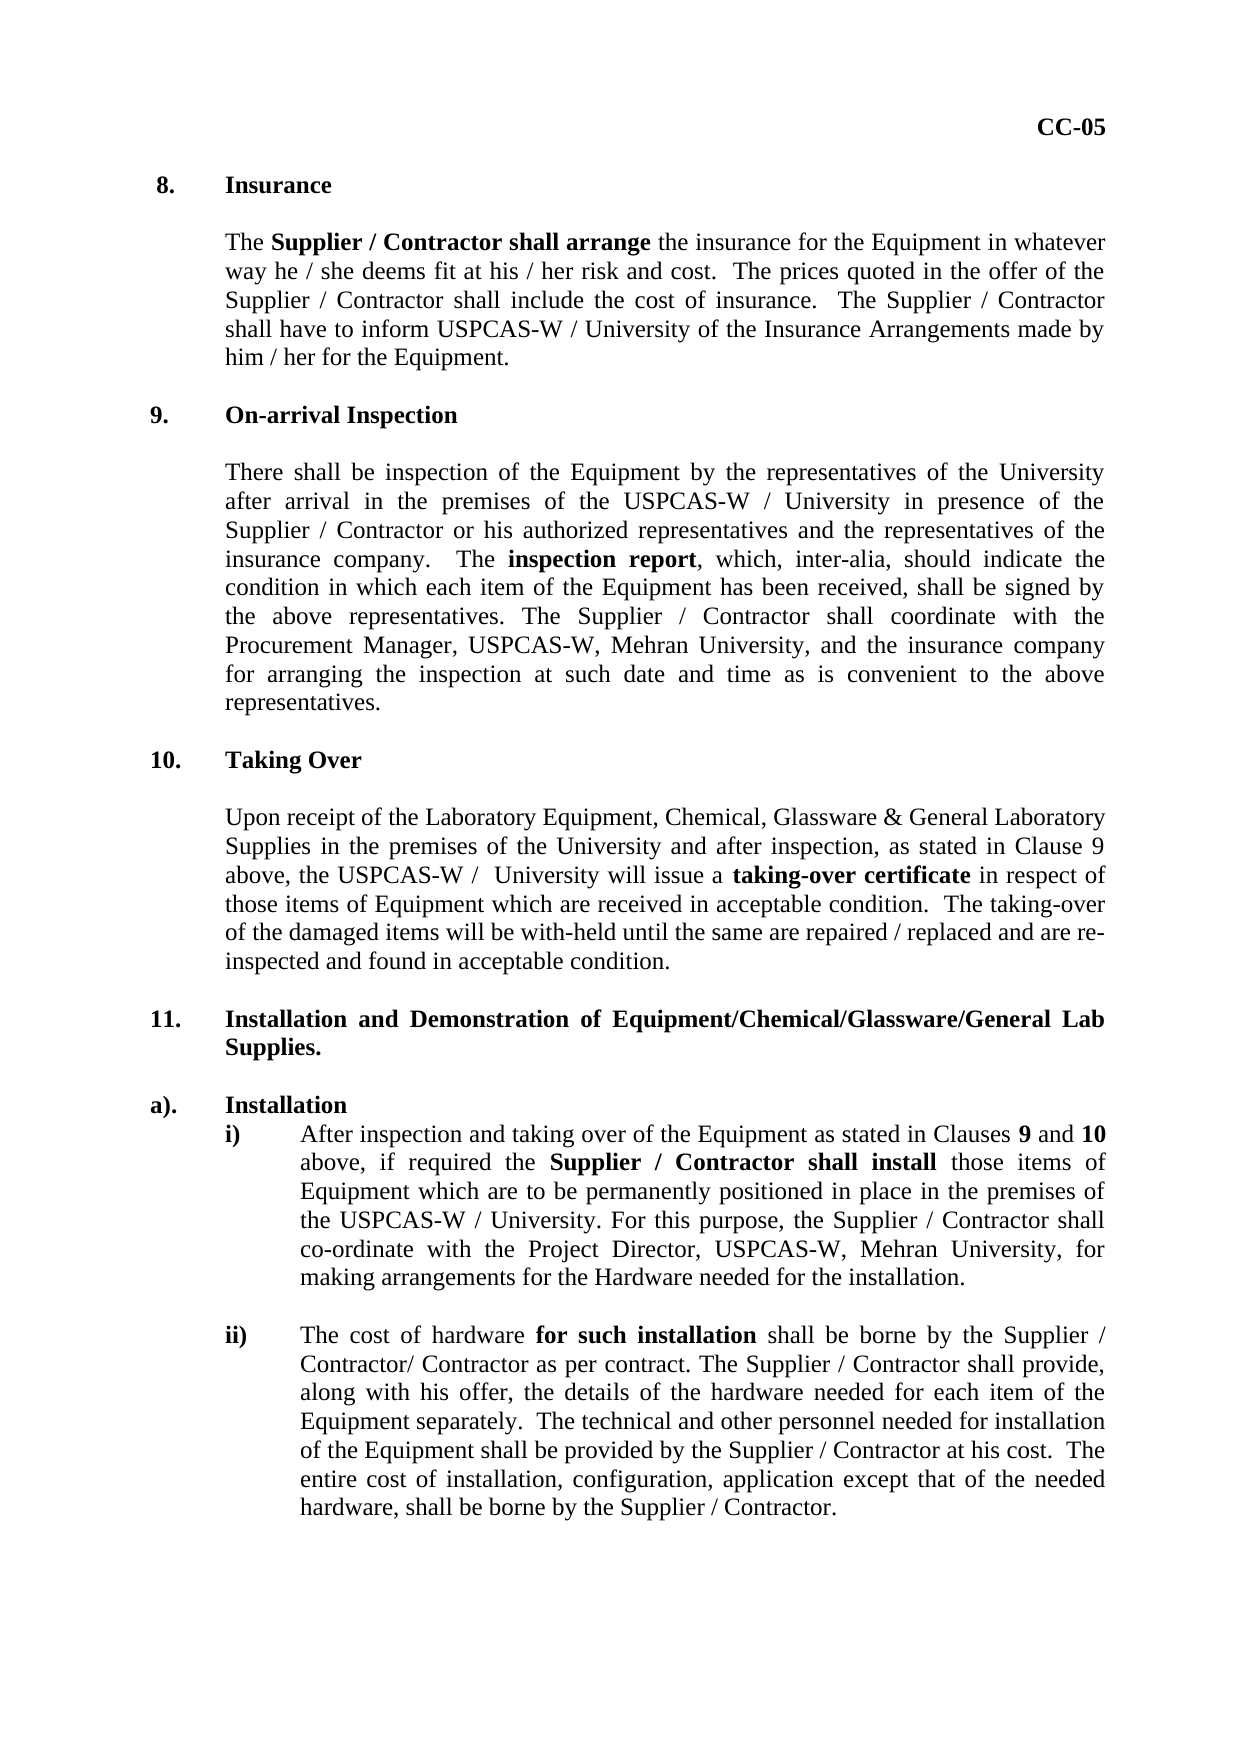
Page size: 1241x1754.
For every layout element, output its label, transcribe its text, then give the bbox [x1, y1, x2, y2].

text a). Installation [150, 1090, 1106, 1119]
text 10. Taking Over [150, 745, 1106, 774]
text 11. Installation and Demonstration of Equipment/Chemical/Glassware/General Lab Supplies. [150, 1004, 1106, 1061]
list ii) The cost of hardware for such installation shall be borne by the Supplier / Contractor/ Contractor as per contract. The Supplier / Contractor shall provide, along with his offer, the details of the hardware needed for each item of the Equipment separately. The technical and other personnel needed for installation of the Equipment shall be provided by the Supplier / Contractor at his cost. The entire cost of installation, configuration, application except that of the needed hardware, shall be borne by the Supplier / Contractor. [225, 1320, 1106, 1521]
text CC-05 [225, 112, 1106, 141]
text 8. Insurance [150, 170, 1106, 199]
text i) After inspection and taking over of the Equipment as stated in Clauses 9 and 10 above, if required the Supplier / Contractor shall install those items of Equipment which are to be permanently positioned in place in the premises of the USPCAS-W / University. For this purpose, the Supplier / Contractor shall co-ordinate with the Project Director, USPCAS-W, Mehran University, for making arrangements for the Hardware needed for the installation. [225, 1119, 1106, 1291]
text Upon receipt of the Laboratory Equipment, Chemical, Glassware & General Laboratory Supplies in the premises of the University and after inspection, as stated in Clause 9 above, the USPCAS-W / University will issue a taking-over certificate in respect of those items of Equipment which are received in acceptable condition. The taking-over of the damaged items will be with-held until the same are repaired / replaced and are re-inspected and found in acceptable condition. [225, 802, 1106, 975]
text 9. On-arrival Inspection [150, 400, 1106, 429]
text There shall be inspection of the Equipment by the representatives of the University after arrival in the premises of the USPCAS-W / University in presence of the Supplier / Contractor or his authorized representatives and the representatives of the insurance company. The inspection report, which, inter-alia, should indicate the condition in which each item of the Equipment has been received, shall be signed by the above representatives. The Supplier / Contractor shall coordinate with the Procurement Manager, USPCAS-W, Mehran University, and the insurance company for arranging the inspection at such date and time as is convenient to the above representatives. [225, 457, 1106, 716]
text The Supplier / Contractor shall arrange the insurance for the Equipment in whatever way he / she deems fit at his / her risk and cost. The prices quoted in the offer of the Supplier / Contractor shall include the cost of insurance. The Supplier / Contractor shall have to inform USPCAS-W / University of the Insurance Arrangements made by him / her for the Equipment. [225, 227, 1106, 371]
